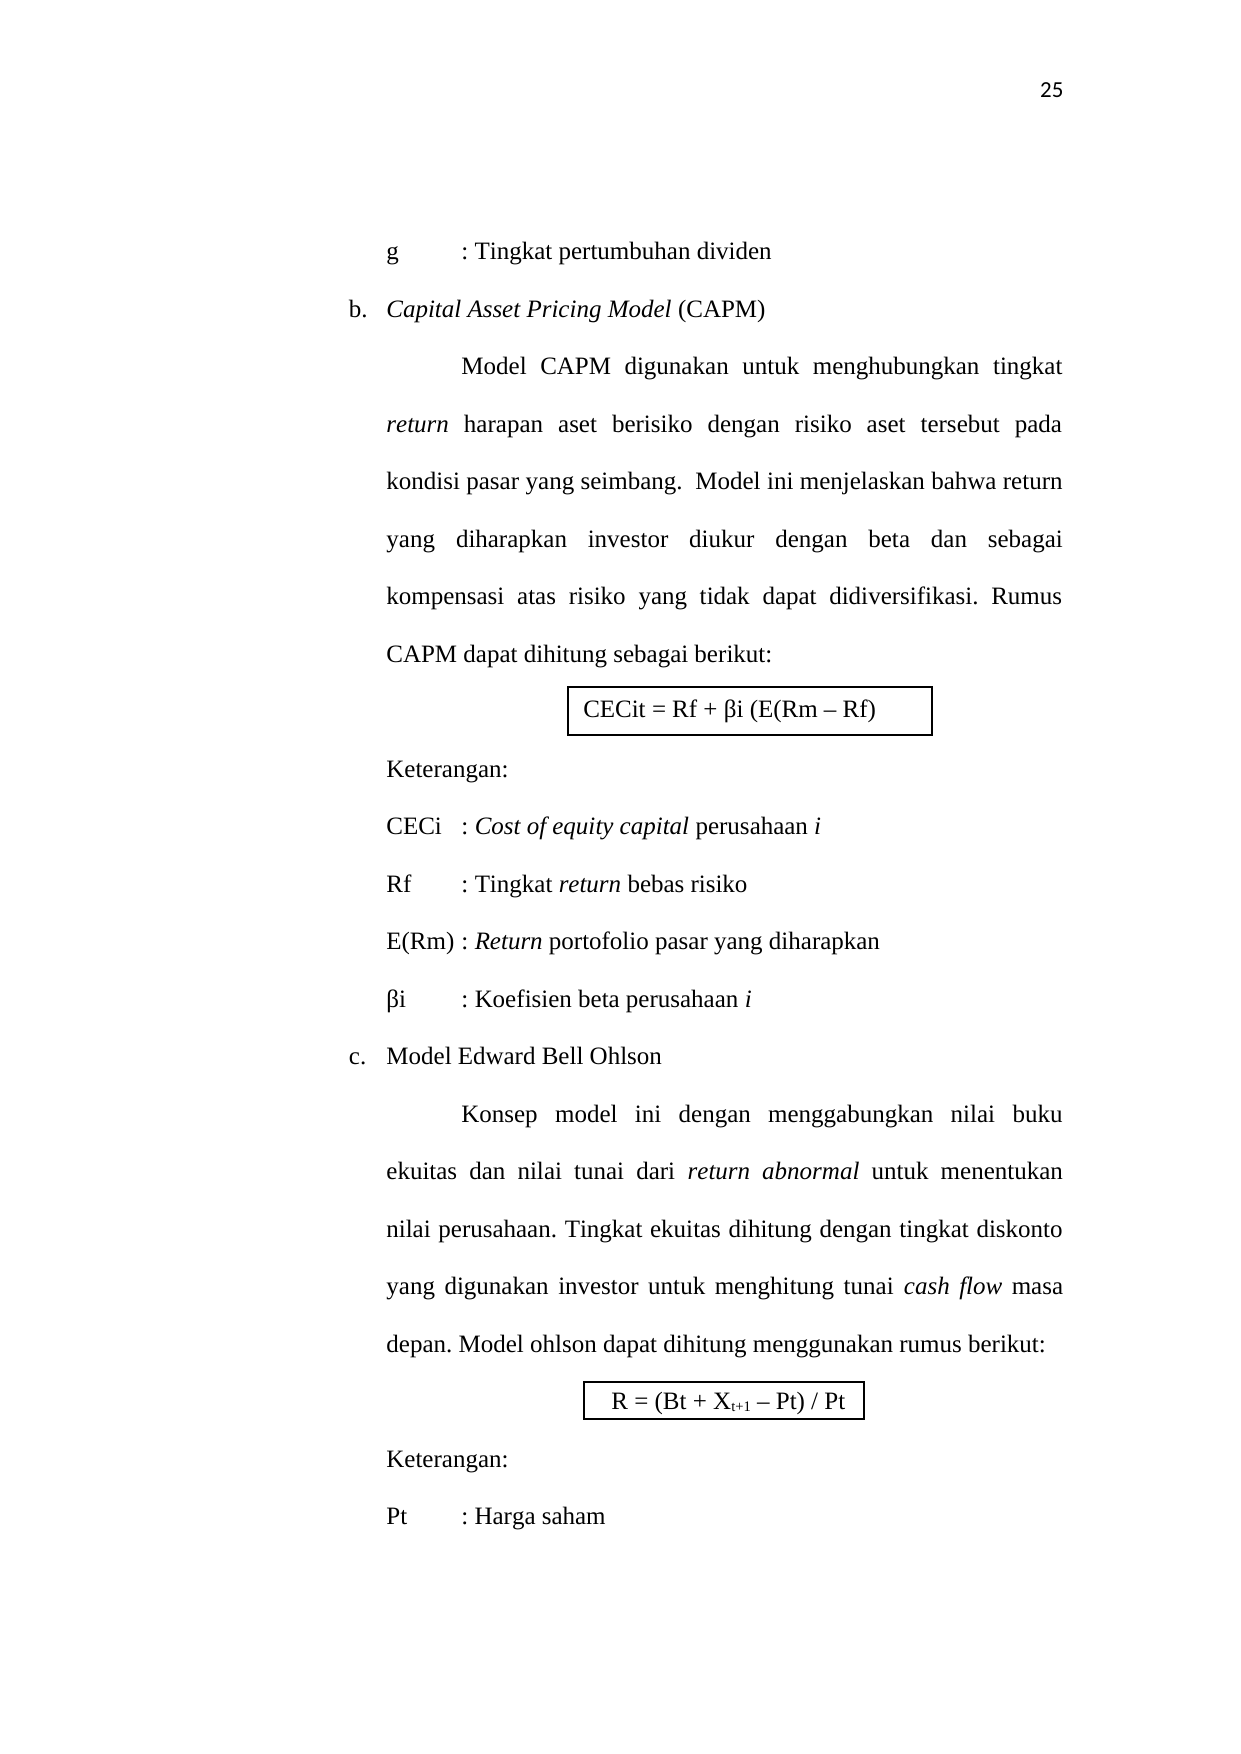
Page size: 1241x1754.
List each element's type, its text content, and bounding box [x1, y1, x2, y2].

list βi : Koefisien beta perusahaan i [386, 984, 1063, 1012]
list Pt : Harga saham [386, 1501, 1063, 1530]
list Rf : Tingkat return bebas risiko [386, 869, 1063, 897]
list Model CAPM digunakan untuk menghubungkan tingkat return harapan aset berisiko dengan risiko aset tersebut pada kondisi pasar yang seimbang. Model ini menjelaskan bahwa return yang diharapkan investor diukur dengan beta dan sebagai kompensasi atas risiko yang tidak dapat didiversifikasi. Rumus CAPM dapat dihitung sebagai berikut: [386, 351, 1063, 667]
list Model Edward Bell Ohlson [349, 1041, 1063, 1070]
list Keterangan: [386, 696, 1063, 782]
list g : Tingkat pertumbuhan dividen [386, 236, 1063, 265]
list Capital Asset Pricing Model (CAPM) [349, 294, 1063, 322]
list R = (Bt + Xt+1 – Pt) / Pt [611, 1386, 1063, 1415]
list Konsep model ini dengan menggabungkan nilai buku ekuitas dan nilai tunai dari return abnormal untuk menentukan nilai perusahaan. Tingkat ekuitas dihitung dengan tingkat diskonto yang digunakan investor untuk menghitung tunai cash flow masa depan. Model ohlson dapat dihitung menggunakan rumus berikut: [386, 1099, 1063, 1357]
list Keterangan: [386, 1444, 1063, 1472]
list E(Rm) : Return portofolio pasar yang diharapkan [386, 926, 1063, 955]
list CECi : Cost of equity capital perusahaan i [386, 811, 1063, 840]
